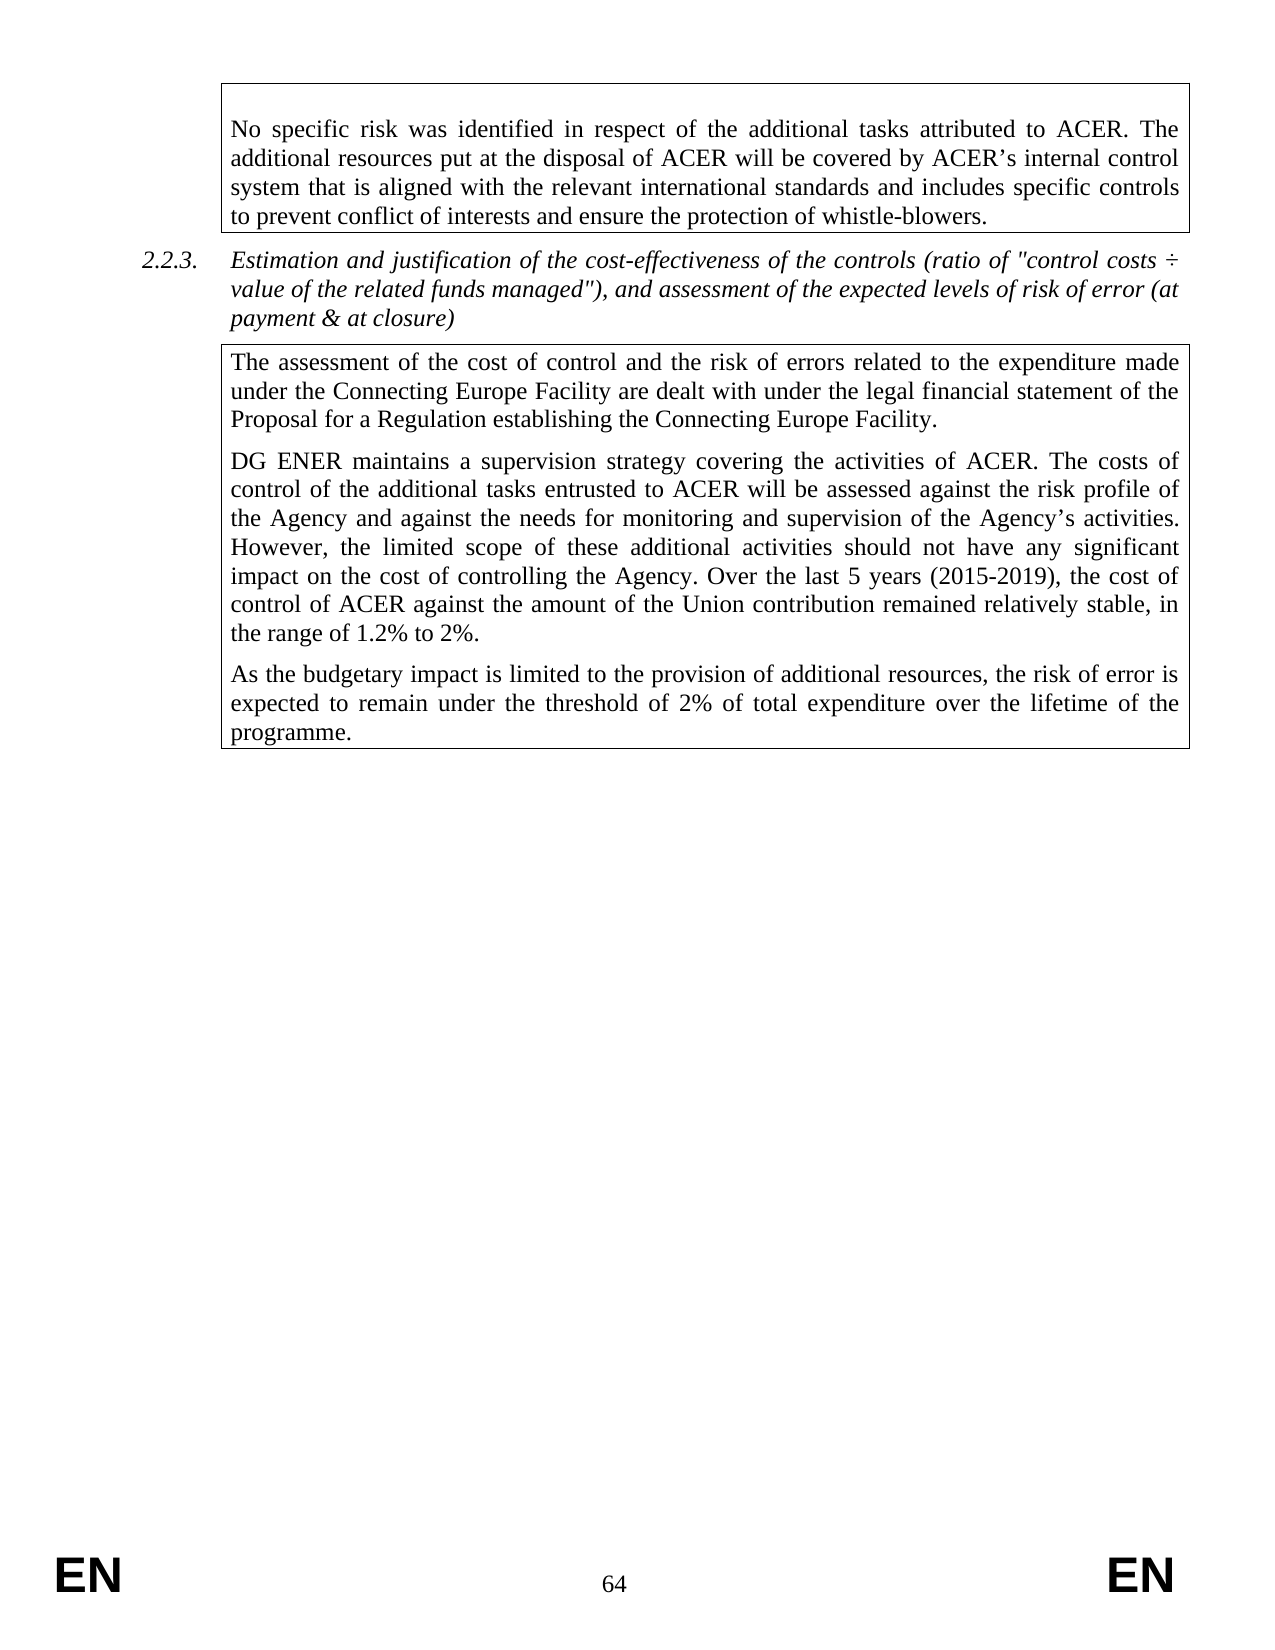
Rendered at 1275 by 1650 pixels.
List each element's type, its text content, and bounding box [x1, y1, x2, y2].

text The assessment of the cost of control and the risk of errors related to the expenditure made under the Connecting Europe Facility are dealt with under the legal financial statement of the Proposal for a Regulation establishing the Connecting Europe Facility. [222, 345, 1189, 433]
subtitle 2.2.3. Estimation and justification of the cost-effectiveness of the controls (ratio of "control costs ÷ value of the related funds managed"), and assessment of the expected levels of risk of error (at payment & at closure) [142, 245, 1181, 331]
text As the budgetary impact is limited to the provision of additional resources, the risk of error is expected to remain under the threshold of 2% of total expenditure over the lifetime of the programme. [222, 656, 1189, 748]
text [222, 84, 1189, 232]
text DG ENER maintains a supervision strategy covering the activities of ACER. The costs of control of the additional tasks entrusted to ACER will be assessed against the risk profile of the Agency and against the needs for monitoring and supervision of the Agency’s activities. However, the limited scope of these additional activities should not have any significant impact on the cost of controlling the Agency. Over the last 5 years (2015-2019), the cost of control of ACER against the amount of the Union contribution remained relatively stable, in the range of 1.2% to 2%. [222, 443, 1189, 647]
